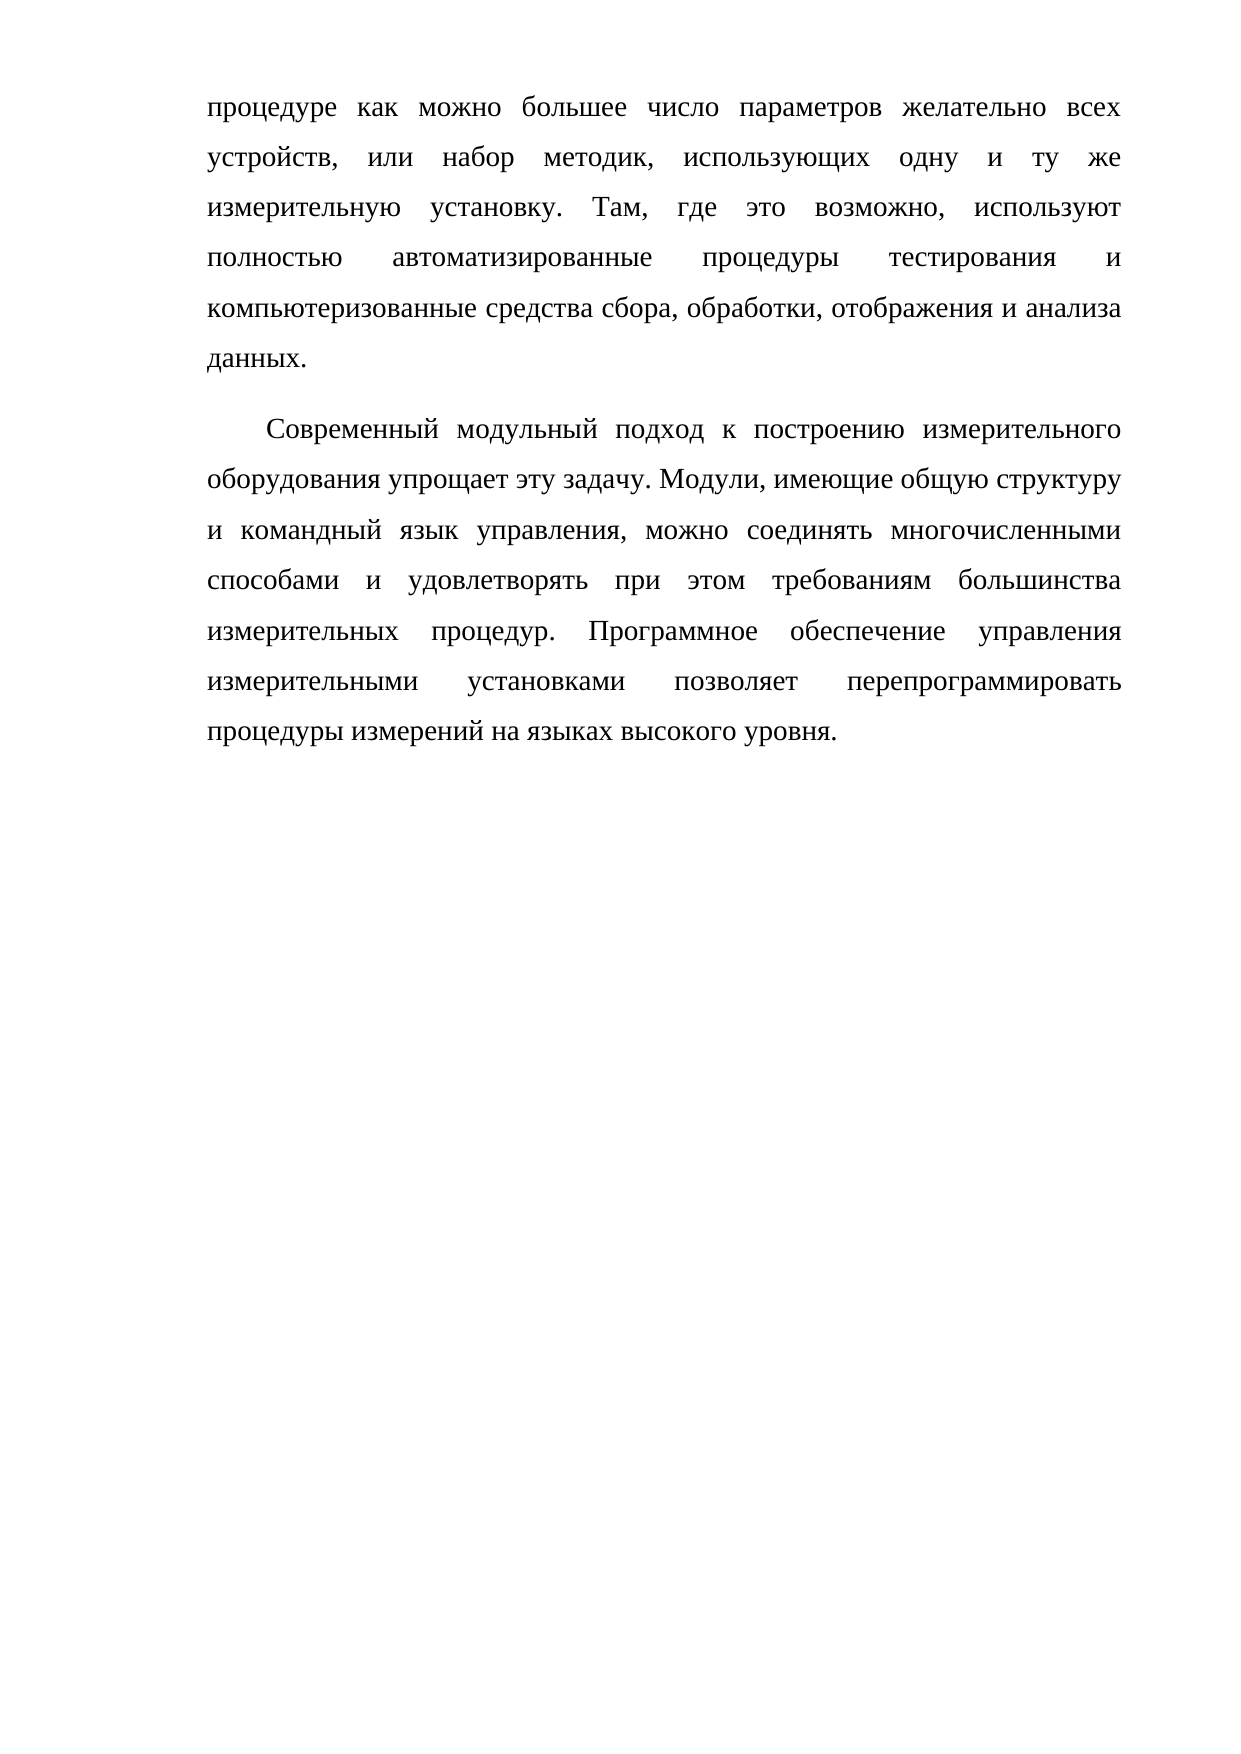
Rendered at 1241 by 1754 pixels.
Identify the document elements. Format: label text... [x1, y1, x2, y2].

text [207, 89, 1122, 374]
text Современный модульный подход к построению измерительного оборудования упрощает эту задачу. Модули, имеющие общую структуру и командный язык управления, можно соединять многочисленными способами и удовлетворять при этом требованиям большинства измерительных процедур. Программное обеспечение управления измерительными установками позволяет перепрограммировать процедуры измерений на языках высокого уровня. [207, 411, 1122, 747]
